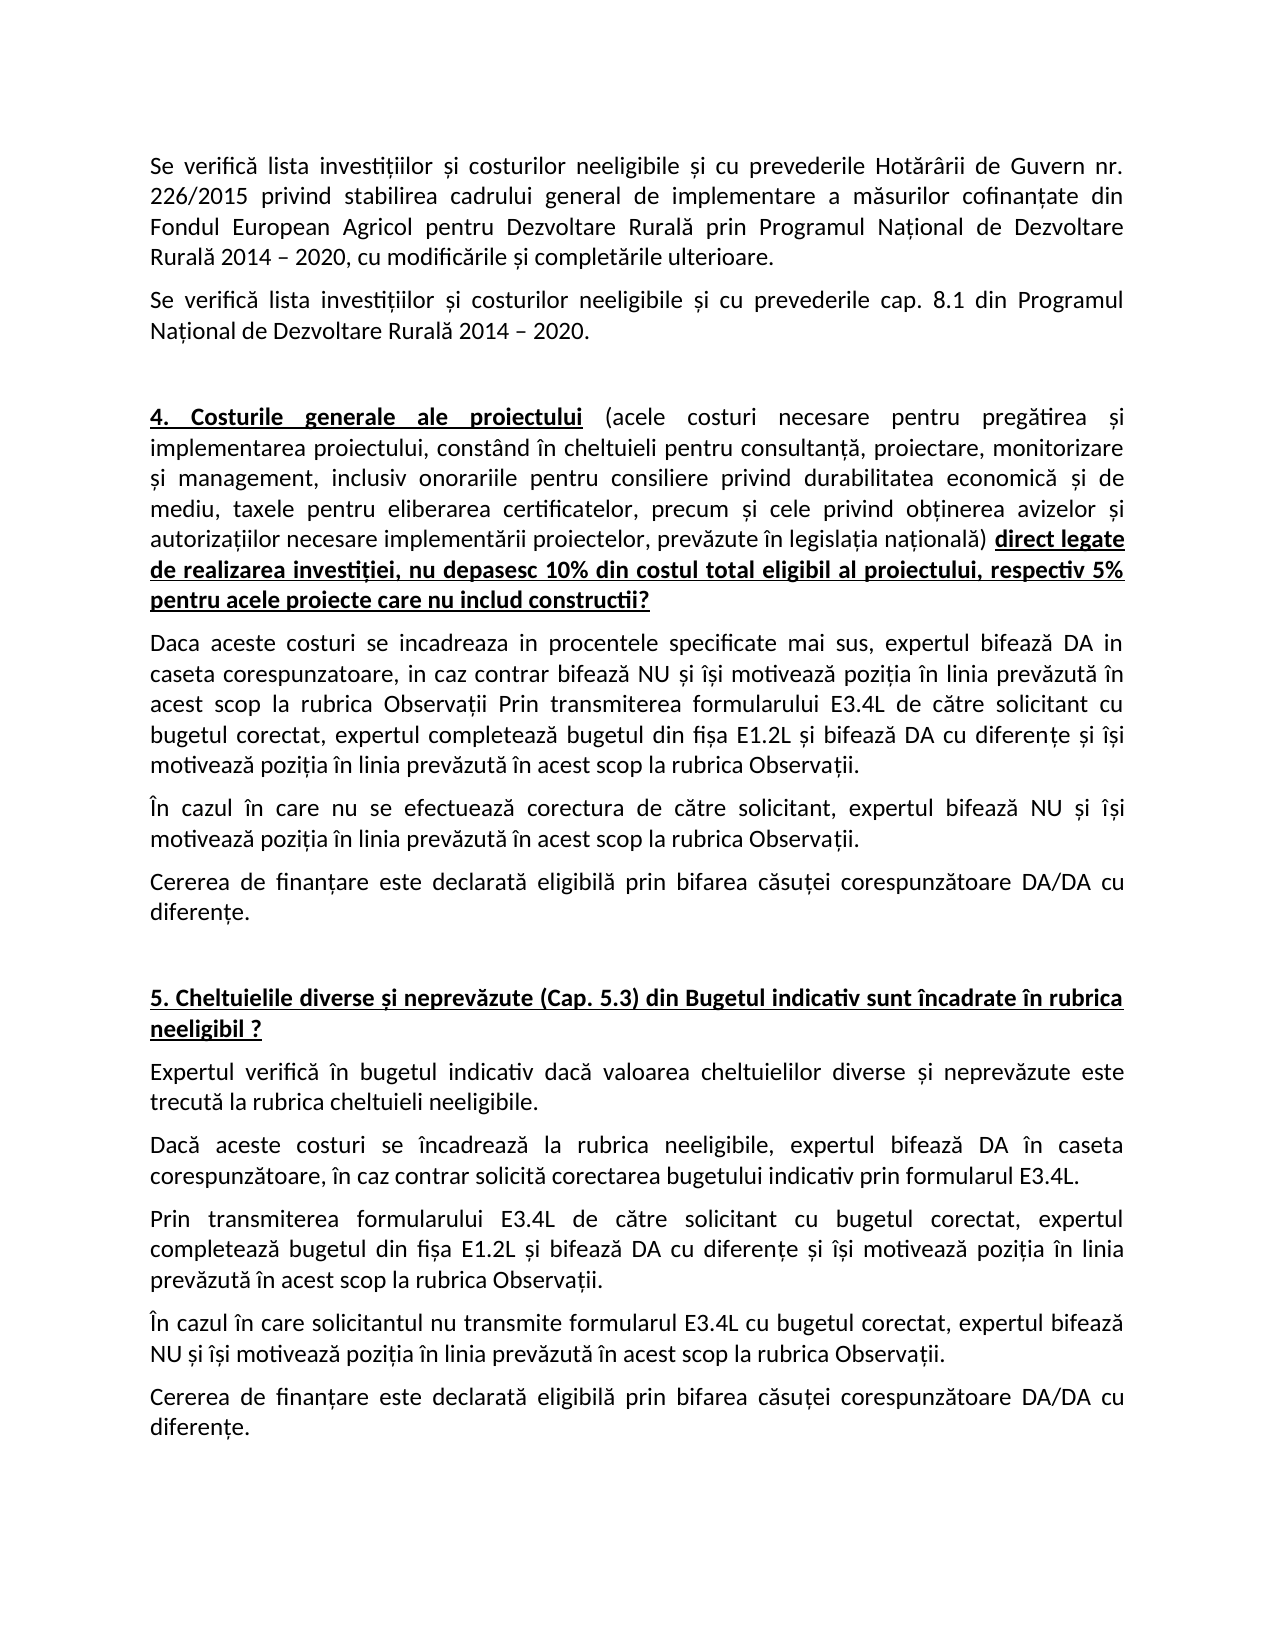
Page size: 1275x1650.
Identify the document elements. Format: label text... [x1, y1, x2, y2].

text Expertul verifică în bugetul indicativ dacă valoarea cheltuielilor diverse şi neprevăzute este trecută la rubrica cheltuieli neeligibile. [150, 1056, 1125, 1117]
text Dacă aceste costuri se încadrează la rubrica neeligibile, expertul bifează DA în caseta corespunzătoare, în caz contrar solicită corectarea bugetului indicativ prin formularul E3.4L. [150, 1129, 1125, 1191]
text Se verifică lista investiţiilor şi costurilor neeligibile şi cu prevederile cap. 8.1 din Programul Naţional de Dezvoltare Rurală 2014 – 2020. [150, 284, 1125, 346]
text Se verifică lista investiţiilor şi costurilor neeligibile şi cu prevederile Hotărârii de Guvern nr. 226/2015 privind stabilirea cadrului general de implementare a măsurilor cofinanţate din Fondul European Agricol pentru Dezvoltare Rurală prin Programul Naţional de Dezvoltare Rurală 2014 – 2020, cu modificările şi completările ulterioare. [150, 150, 1125, 272]
text Prin transmiterea formularului E3.4L de către solicitant cu bugetul corectat, expertul completează bugetul din fișa E1.2L și bifează DA cu diferențe și îşi motivează poziţia în linia prevăzută în acest scop la rubrica Observații. [150, 1203, 1125, 1295]
text Cererea de finanţare este declarată eligibilă prin bifarea căsuței corespunzătoare DA/DA cu diferențe. [150, 866, 1125, 927]
text Daca aceste costuri se incadreaza in procentele specificate mai sus, expertul bifează DA in caseta corespunzatoare, in caz contrar bifează NU şi îşi motivează poziţia în linia prevăzută în acest scop la rubrica Observaţii Prin transmiterea formularului E3.4L de către solicitant cu bugetul corectat, expertul completează bugetul din fișa E1.2L și bifează DA cu diferențe și îşi motivează poziţia în linia prevăzută în acest scop la rubrica Observații. [150, 627, 1125, 780]
text În cazul în care solicitantul nu transmite formularul E3.4L cu bugetul corectat, expertul bifează NU și îşi motivează poziţia în linia prevăzută în acest scop la rubrica Observații. [150, 1307, 1125, 1368]
text În cazul în care nu se efectuează corectura de către solicitant, expertul bifează NU și îşi motivează poziţia în linia prevăzută în acest scop la rubrica Observații. [150, 792, 1125, 853]
text 5. Cheltuielile diverse şi neprevăzute (Cap. 5.3) din Bugetul indicativ sunt încadrate în rubrica neeligibil ? [150, 982, 1125, 1043]
text 4. Costurile generale ale proiectului (acele costuri necesare pentru pregătirea şi implementarea proiectului, constând în cheltuieli pentru consultanţă, proiectare, monitorizare şi management, inclusiv onorariile pentru consiliere privind durabilitatea economică şi de mediu, taxele pentru eliberarea certificatelor, precum şi cele privind obţinerea avizelor şi autorizaţiilor necesare implementării proiectelor, prevăzute în legislaţia naţională) direct legate de realizarea investiției, nu depasesc 10% din costul total eligibil al proiectului, respectiv 5% pentru acele proiecte care nu includ constructii? [150, 401, 1125, 580]
text Cererea de finanţare este declarată eligibilă prin bifarea căsuței corespunzătoare DA/DA cu diferențe. [150, 1381, 1125, 1442]
